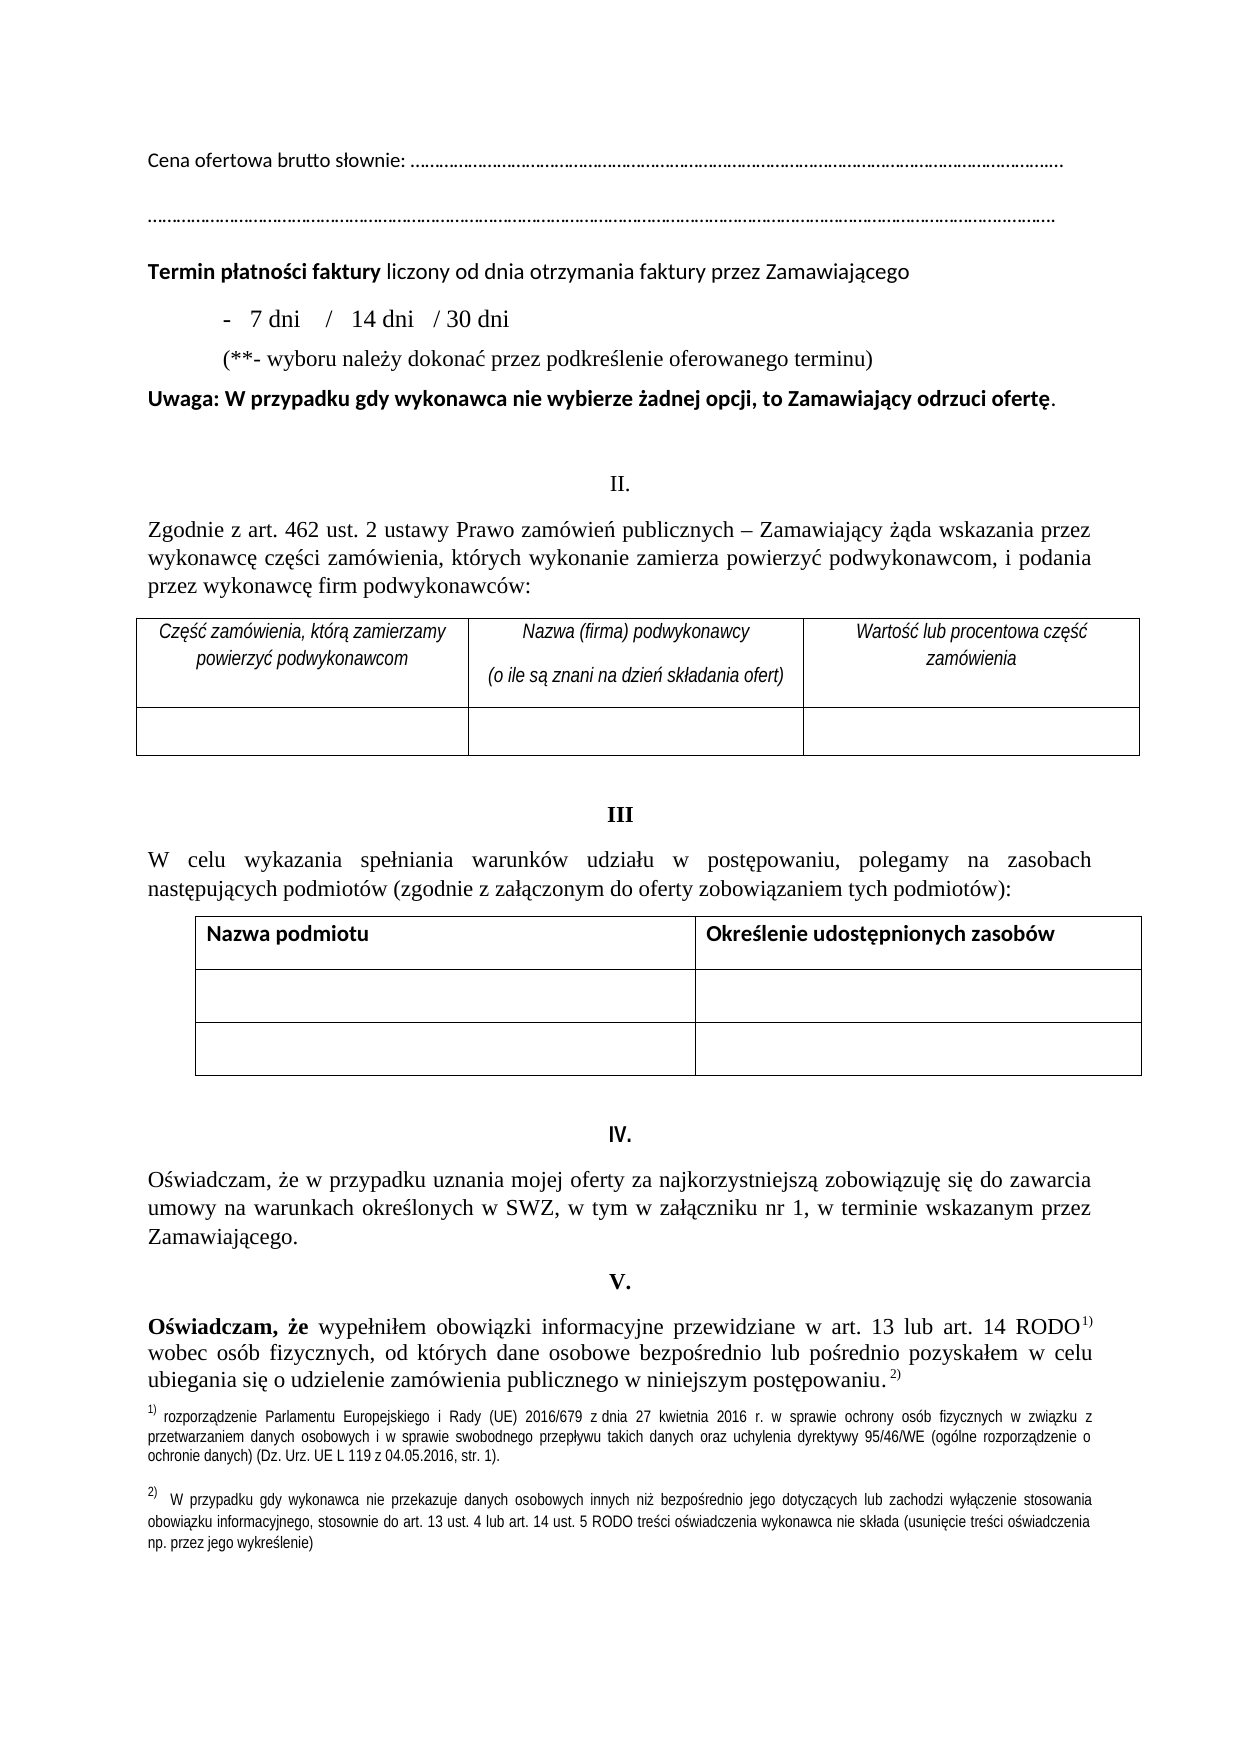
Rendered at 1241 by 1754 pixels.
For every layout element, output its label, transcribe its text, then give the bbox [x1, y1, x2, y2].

table_header Określenie udostępnionych zasobów [696, 917, 1141, 969]
text Oświadczam, że wypełniłem obowiązki informacyjne przewidziane w art. 13 lub art. 14 RODO1) wobec osób fizycznych, od których dane osobowe bezpośrednio lub pośrednio pozyskałem w celu ubiegania się o udzielenie zamówienia publicznego w niniejszym postępowaniu. 2) [148, 1313, 1093, 1392]
table_cell [696, 970, 1141, 1022]
table_cell [137, 708, 468, 755]
text V. [148, 1268, 1093, 1294]
table_header Część zamówienia, którą zamierzamy powierzyć podwykonawcom [137, 619, 468, 707]
table_cell [696, 1023, 1141, 1075]
table_cell [196, 1023, 695, 1075]
text 1) rozporządzenie Parlamentu Europejskiego i Rady (UE) 2016/679 z dnia 27 kwietnia 2016 r. w sprawie ochrony osób fizycznych w związku z przetwarzaniem danych osobowych i w sprawie swobodnego przepływu takich danych oraz uchylenia dyrektywy 95/46/WE (ogólne rozporządzenie o ochronie danych) (Dz. Urz. UE L 119 z 04.05.2016, str. 1). [148, 1402, 1093, 1465]
table_header Wartość lub procentowa część zamówienia [804, 619, 1139, 707]
table_cell [469, 708, 803, 755]
text Uwaga: W przypadku gdy wykonawca nie wybierze żadnej opcji, to Zamawiający odrzuci ofertę. [148, 384, 1093, 412]
list (**- wyboru należy dokonać przez podkreślenie oferowanego terminu) [223, 345, 1093, 372]
text IV. [148, 1121, 1093, 1147]
text Termin płatności faktury liczony od dnia otrzymania faktury przez Zamawiającego [148, 257, 1093, 285]
table_cell [804, 708, 1139, 755]
list - 7 dni / 14 dni / 30 dni [223, 304, 1093, 333]
text Zgodnie z art. 462 ust. 2 ustawy Prawo zamówień publicznych – Zamawiający żąda wskazania przez wykonawcę części zamówienia, których wykonanie zamierza powierzyć podwykonawcom, i podania przez wykonawcę firm podwykonawców: [148, 516, 1093, 599]
table_header Nazwa (firma) podwykonawcy (o ile są znani na dzień składania ofert) [469, 619, 803, 707]
text III [148, 801, 1093, 828]
text II. [148, 471, 1093, 497]
text Oświadczam, że w przypadku uznania mojej oferty za najkorzystniejszą zobowiązuję się do zawarcia umowy na warunkach określonych w SWZ, w tym w załączniku nr 1, w terminie wskazanym przez Zamawiającego. [148, 1166, 1093, 1249]
text Cena ofertowa brutto słownie: …………………………………………………………………………………………………………………….… [148, 148, 1093, 173]
table_header Nazwa podmiotu [196, 917, 695, 969]
text ……………………………………………………………………………………………………………………………………………………………..………. [148, 202, 1093, 228]
text W celu wykazania spełniania warunków udziału w postępowaniu, polegamy na zasobach następujących podmiotów (zgodnie z załączonym do oferty zobowiązaniem tych podmiotów): [148, 846, 1093, 901]
text 2) W przypadku gdy wykonawca nie przekazuje danych osobowych innych niż bezpośrednio jego dotyczących lub zachodzi wyłączenie stosowania obowiązku informacyjnego, stosownie do art. 13 ust. 4 lub art. 14 ust. 5 RODO treści oświadczenia wykonawca nie składa (usunięcie treści oświadczenia np. przez jego wykreślenie) [148, 1484, 1093, 1552]
table_cell [196, 970, 695, 1022]
